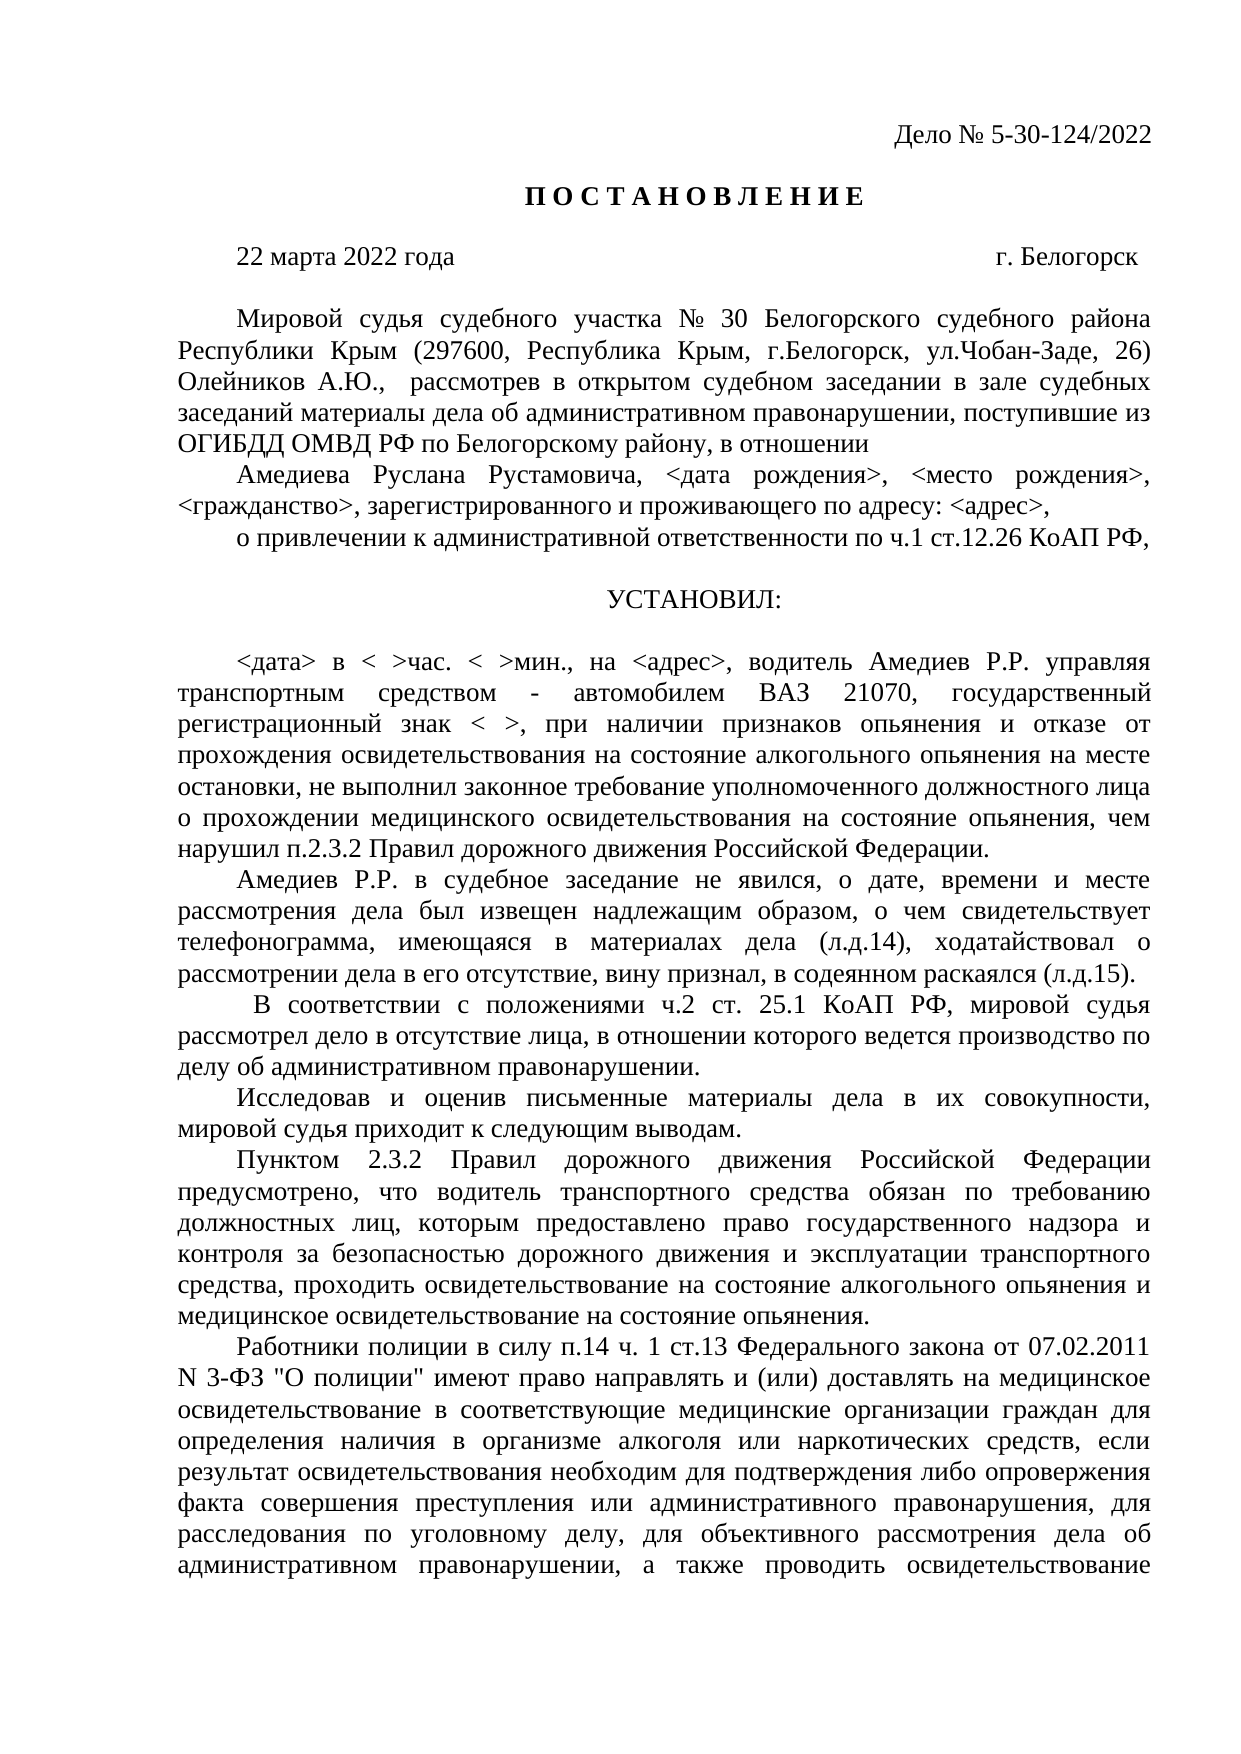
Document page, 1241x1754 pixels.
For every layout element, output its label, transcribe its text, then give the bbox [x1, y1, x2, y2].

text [177, 1330, 1152, 1579]
text <дата> в < >час. < >мин., на <адрес>, водитель Амедиев Р.Р. управляя транспортным средством - автомобилем ВАЗ 21070, государственный регистрационный знак < >, при наличии признаков опьянения и отказе от прохождения освидетельствования на состояние алкогольного опьянения на месте остановки, не выполнил законное требование уполномоченного должностного лица о прохождении медицинского освидетельствования на состояние опьянения, чем нарушил п.2.3.2 Правил дорожного движения Российской Федерации. [177, 645, 1152, 863]
text Мировой судья судебного участка № 30 Белогорского судебного района Республики Крым (297600, Республика Крым, г.Белогорск, ул.Чобан-Заде, 26) Олейников А.Ю., рассмотрев в открытом судебном заседании в зале судебных заседаний материалы дела об административном правонарушении, поступившие из ОГИБДД ОМВД РФ по Белогорскому району, в отношении [177, 303, 1152, 458]
text Дело № 5-30-124/2022 [177, 118, 1152, 149]
text В соответствии с положениями ч.2 ст. 25.1 КоАП РФ, мировой судья рассмотрел дело в отсутствие лица, в отношении которого ведется производство по делу об административном правонарушении. [177, 988, 1152, 1081]
text 22 марта 2022 года г. Белогорск [177, 240, 1152, 271]
text Амедиева Руслана Рустамовича, <дата рождения>, <место рождения>, <гражданство>, зарегистрированного и проживающего по адресу: <адрес>, [177, 458, 1152, 521]
text о привлечении к административной ответственности по ч.1 ст.12.26 КоАП РФ, [177, 521, 1152, 552]
text Амедиев Р.Р. в судебное заседание не явился, о дате, времени и месте рассмотрения дела был извещен надлежащим образом, о чем свидетельствует телефонограмма, имеющаяся в материалах дела (л.д.14), ходатайствовал о рассмотрении дела в его отсутствие, вину признал, в содеянном раскаялся (л.д.15). [177, 863, 1152, 988]
text Пунктом 2.3.2 Правил дорожного движения Российской Федерации предусмотрено, что водитель транспортного средства обязан по требованию должностных лиц, которым предоставлено право государственного надзора и контроля за безопасностью дорожного движения и эксплуатации транспортного средства, проходить освидетельствование на состояние алкогольного опьянения и медицинское освидетельствование на состояние опьянения. [177, 1143, 1152, 1330]
text П О С Т А Н О В Л Е Н И Е [177, 180, 1152, 212]
text УСТАНОВИЛ: [177, 583, 1152, 614]
text Исследовав и оценив письменные материалы дела в их совокупности, мировой судья приходит к следующим выводам. [177, 1081, 1152, 1143]
